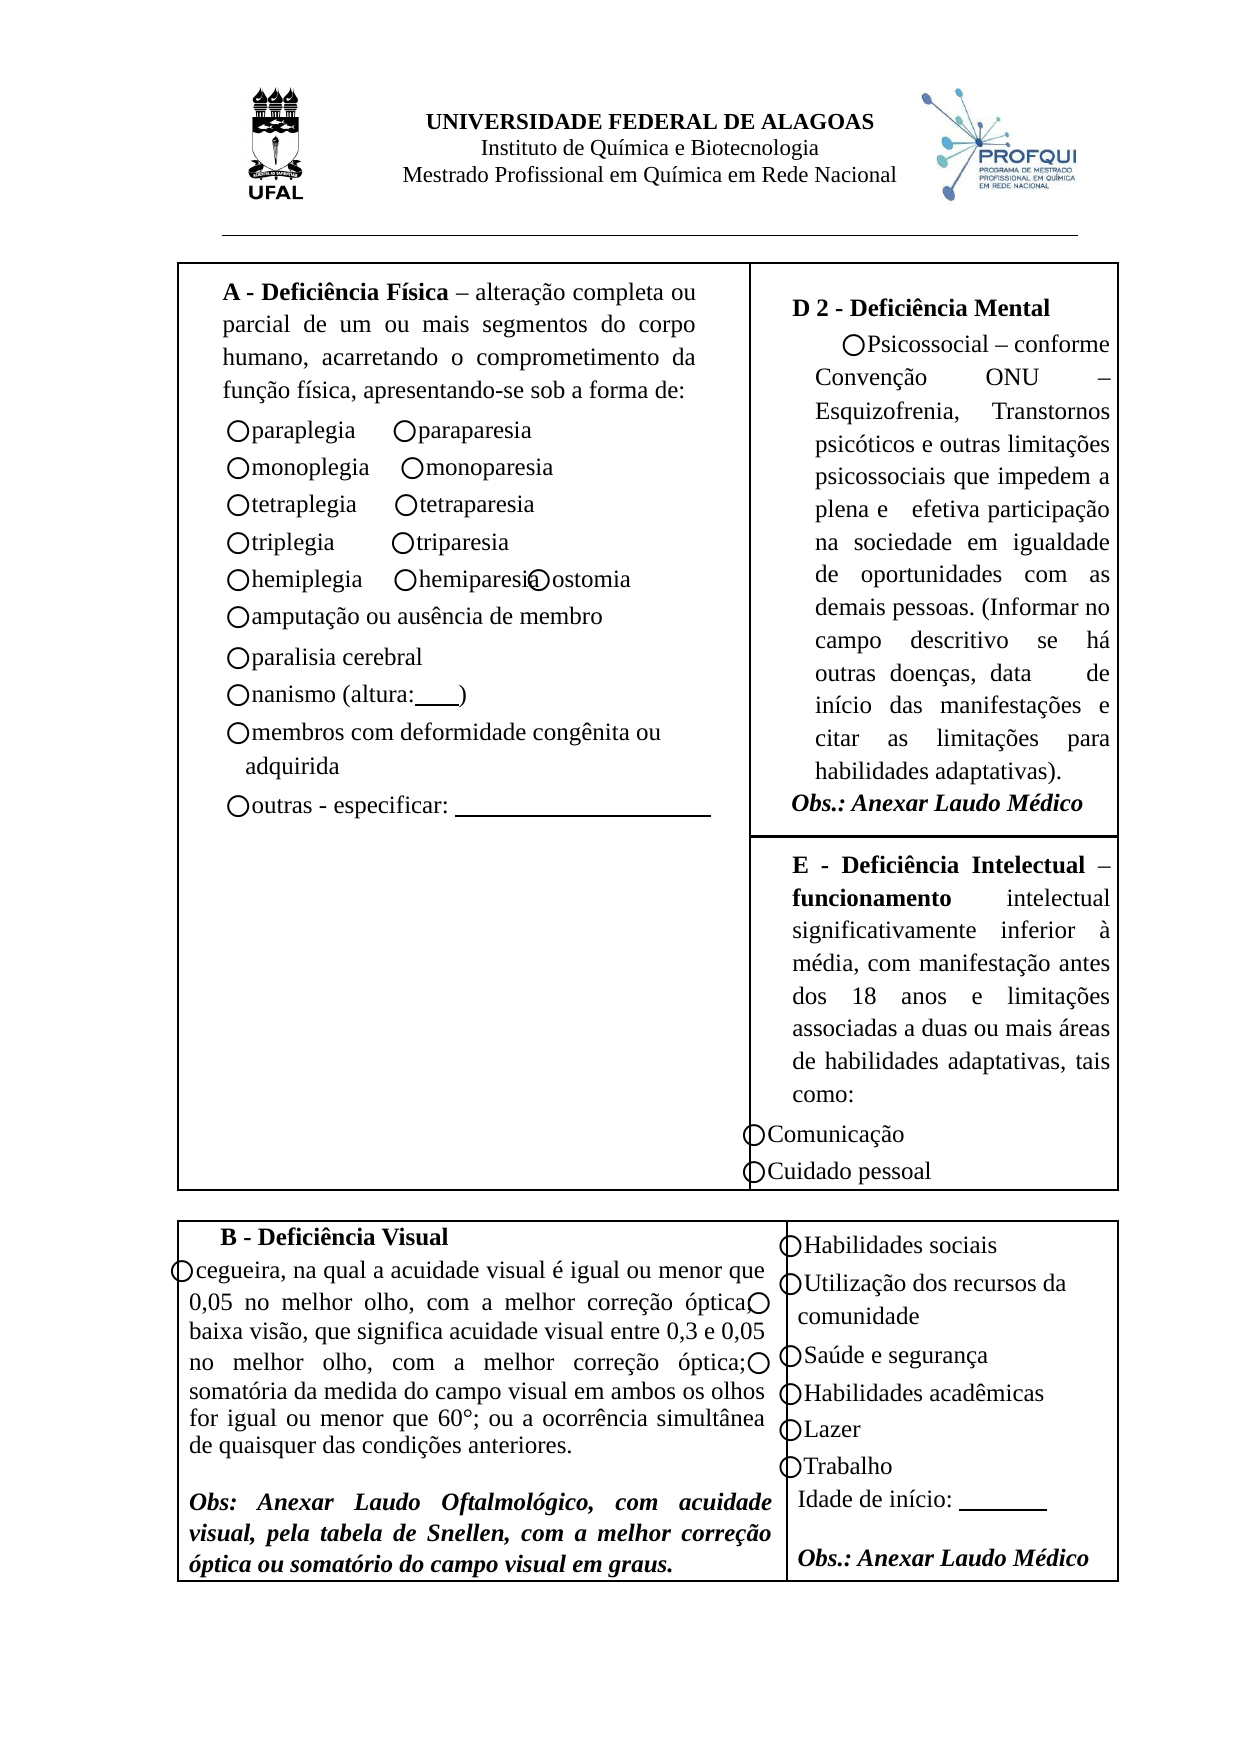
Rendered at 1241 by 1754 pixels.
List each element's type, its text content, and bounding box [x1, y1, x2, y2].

table_header A - Deficiência Física – alteração completa ou parcial de um ou mais segmentos do corpo humano, acarretando o comprometimento da função física, apresentando-se sob a forma de: ⃝ paraplegia ⃝ paraparesia ⃝ monoplegia ⃝ monoparesia ⃝ tetraplegia ⃝ tetraparesia ⃝ triplegia ⃝ triparesia ⃝ hemiplegia ⃝ hemiparesia ⃝ ostomia ⃝ amputação ou ausência de membro ⃝ paralisia cerebral ⃝ nanismo (altura: ) ⃝ membros com deformidade congênita ou adquirida ⃝ outras - especificar: [179, 264, 749, 1189]
picture [232, 83, 314, 200]
table_header ⃝ Habilidades sociais ⃝ Utilização dos recursos da comunidade ⃝ Saúde e segurança ⃝ Habilidades acadêmicas ⃝ Lazer ⃝ Trabalho Idade de início: Obs.: Anexar Laudo Médico [788, 1222, 1117, 1579]
table_header D 2 - Deficiência Mental ⃝ Psicossocial – conforme Convenção ONU – Esquizofrenia, Transtornos psicóticos e outras limitações psicossociais que impedem a plena e efetiva participação na sociedade em igualdade de oportunidades com as demais pessoas. (Informar no campo descritivo se há outras doenças, data de início das manifestações e citar as limitações para habilidades adaptativas). Obs.: Anexar Laudo Médico [751, 264, 1117, 835]
picture [915, 88, 1087, 207]
table_header B - Deficiência Visual ⃝ cegueira, na qual a acuidade visual é igual ou menor que 0,05 no melhor olho, com a melhor correção óptica; ⃝ baixa visão, que significa acuidade visual entre 0,3 e 0,05 no melhor olho, com a melhor correção óptica; ⃝ somatória da medida do campo visual em ambos os olhos for igual ou menor que 60°; ou a ocorrência simultânea de quaisquer das condições anteriores. Obs: Anexar Laudo Oftalmológico, com acuidade visual, pela tabela de Snellen, com a melhor correção óptica ou somatório do campo visual em graus. [179, 1222, 786, 1579]
table_cell E - Deficiência Intelectual – funcionamento intelectual significativamente inferior à média, com manifestação antes dos 18 anos e limitações associadas a duas ou mais áreas de habilidades adaptativas, tais como: ⃝ Comunicação ⃝ Cuidado pessoal [751, 838, 1117, 1189]
